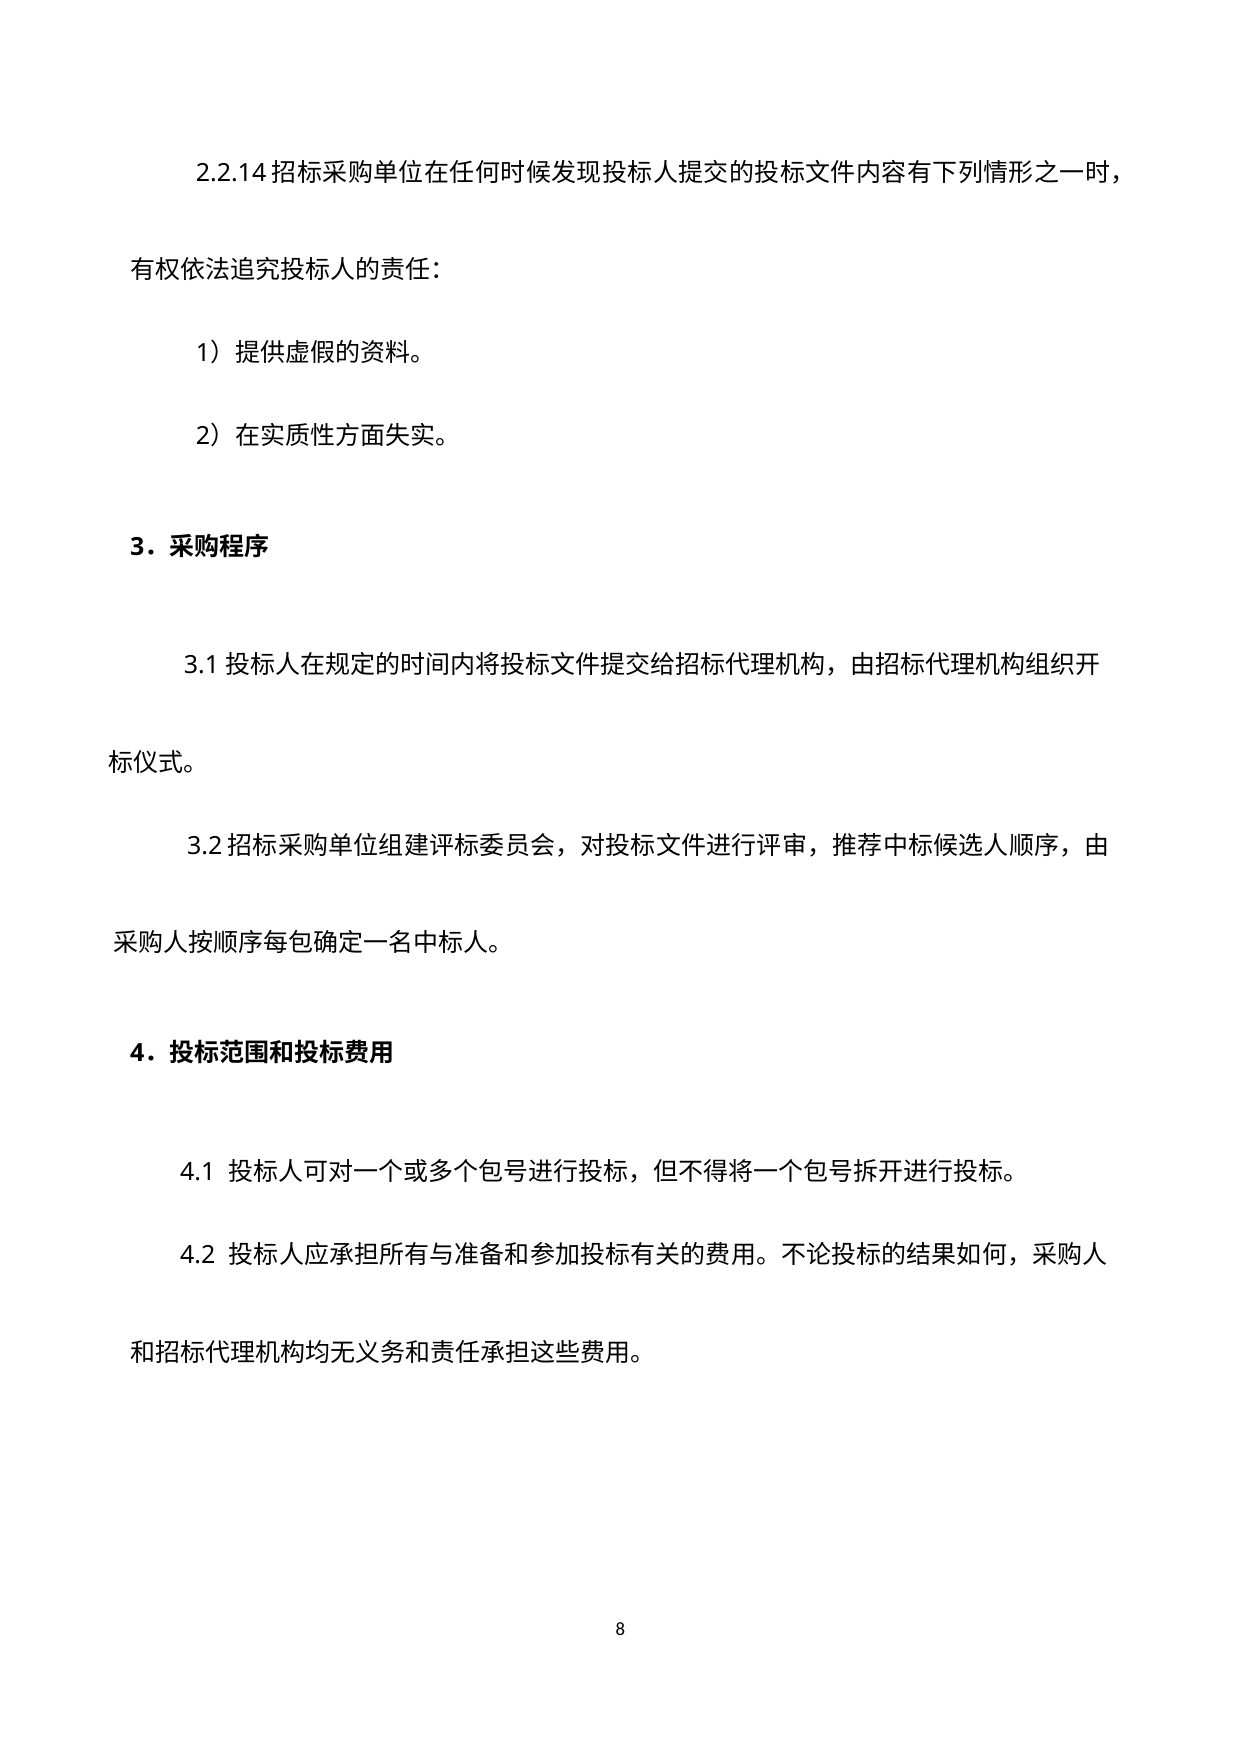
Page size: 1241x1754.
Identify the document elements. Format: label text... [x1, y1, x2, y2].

subtitle 4．投标范围和投标费用 [130, 1018, 1110, 1083]
text 2）在实质性方面失实。 [130, 401, 1110, 466]
text 1）提供虚假的资料。 [130, 318, 1110, 383]
text 4.2 投标人应承担所有与准备和参加投标有关的费用。不论投标的结果如何，采购人和招标代理机构均无义务和责任承担这些费用。 [130, 1220, 1110, 1383]
text 3.1 投标人在规定的时间内将投标文件提交给招标代理机构，由招标代理机构组织开标仪式。 [109, 630, 1110, 793]
text 2.2.14招标采购单位在任何时候发现投标人提交的投标文件内容有下列情形之一时，有权依法追究投标人的责任： [130, 138, 1110, 300]
text 3.2招标采购单位组建评标委员会，对投标文件进行评审，推荐中标候选人顺序，由采购人按顺序每包确定一名中标人。 [113, 811, 1110, 973]
subtitle 3．采购程序 [130, 512, 1110, 577]
text 4.1 投标人可对一个或多个包号进行投标，但不得将一个包号拆开进行投标。 [130, 1137, 1110, 1202]
